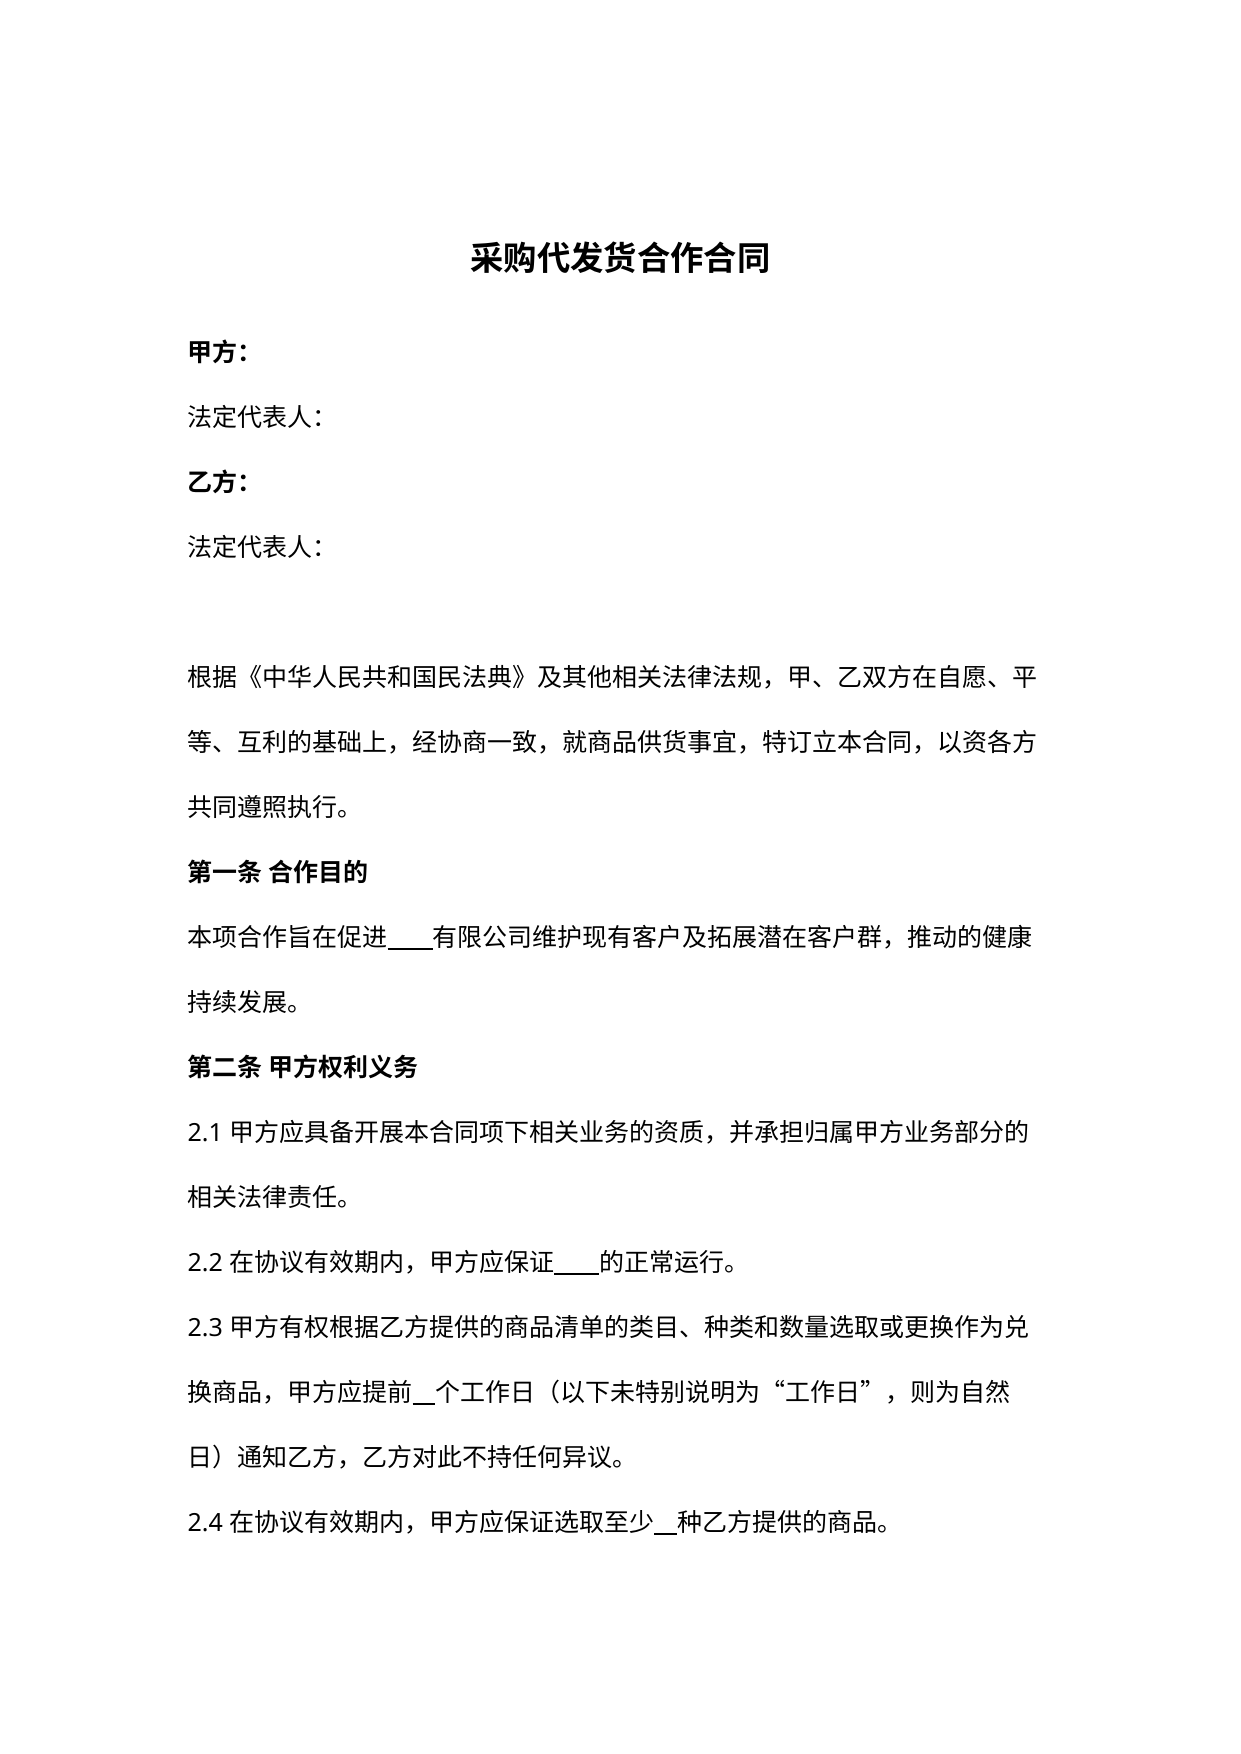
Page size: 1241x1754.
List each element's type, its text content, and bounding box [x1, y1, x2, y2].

text 本项合作旨在促进 有限公司维护现有客户及拓展潜在客户群，推动的健康持续发展。 [187, 903, 1053, 1033]
text 2.4 在协议有效期内，甲方应保证选取至少 种乙方提供的商品。 [187, 1488, 1053, 1553]
subtitle 第一条 合作目的 [187, 838, 1053, 903]
subtitle 第二条 甲方权利义务 [187, 1033, 1053, 1098]
text 2.3 甲方有权根据乙方提供的商品清单的类目、种类和数量选取或更换作为兑换商品，甲方应提前 个工作日（以下未特别说明为“工作日”，则为自然日）通知乙方，乙方对此不持任何异议。 [187, 1293, 1053, 1488]
text 甲方： [187, 318, 1053, 383]
text 法定代表人： [187, 513, 1053, 578]
text 乙方： [187, 448, 1053, 513]
text 根据《中华人民共和国民法典》及其他相关法律法规，甲、乙双方在自愿、平等、互利的基础上，经协商一致，就商品供货事宜，特订立本合同，以资各方共同遵照执行。 [187, 643, 1053, 838]
subtitle 采购代发货合作合同 [187, 224, 1053, 289]
text 法定代表人： [187, 383, 1053, 448]
text 2.1 甲方应具备开展本合同项下相关业务的资质，并承担归属甲方业务部分的相关法律责任。 [187, 1098, 1053, 1228]
text 2.2 在协议有效期内，甲方应保证 的正常运行。 [187, 1228, 1053, 1293]
